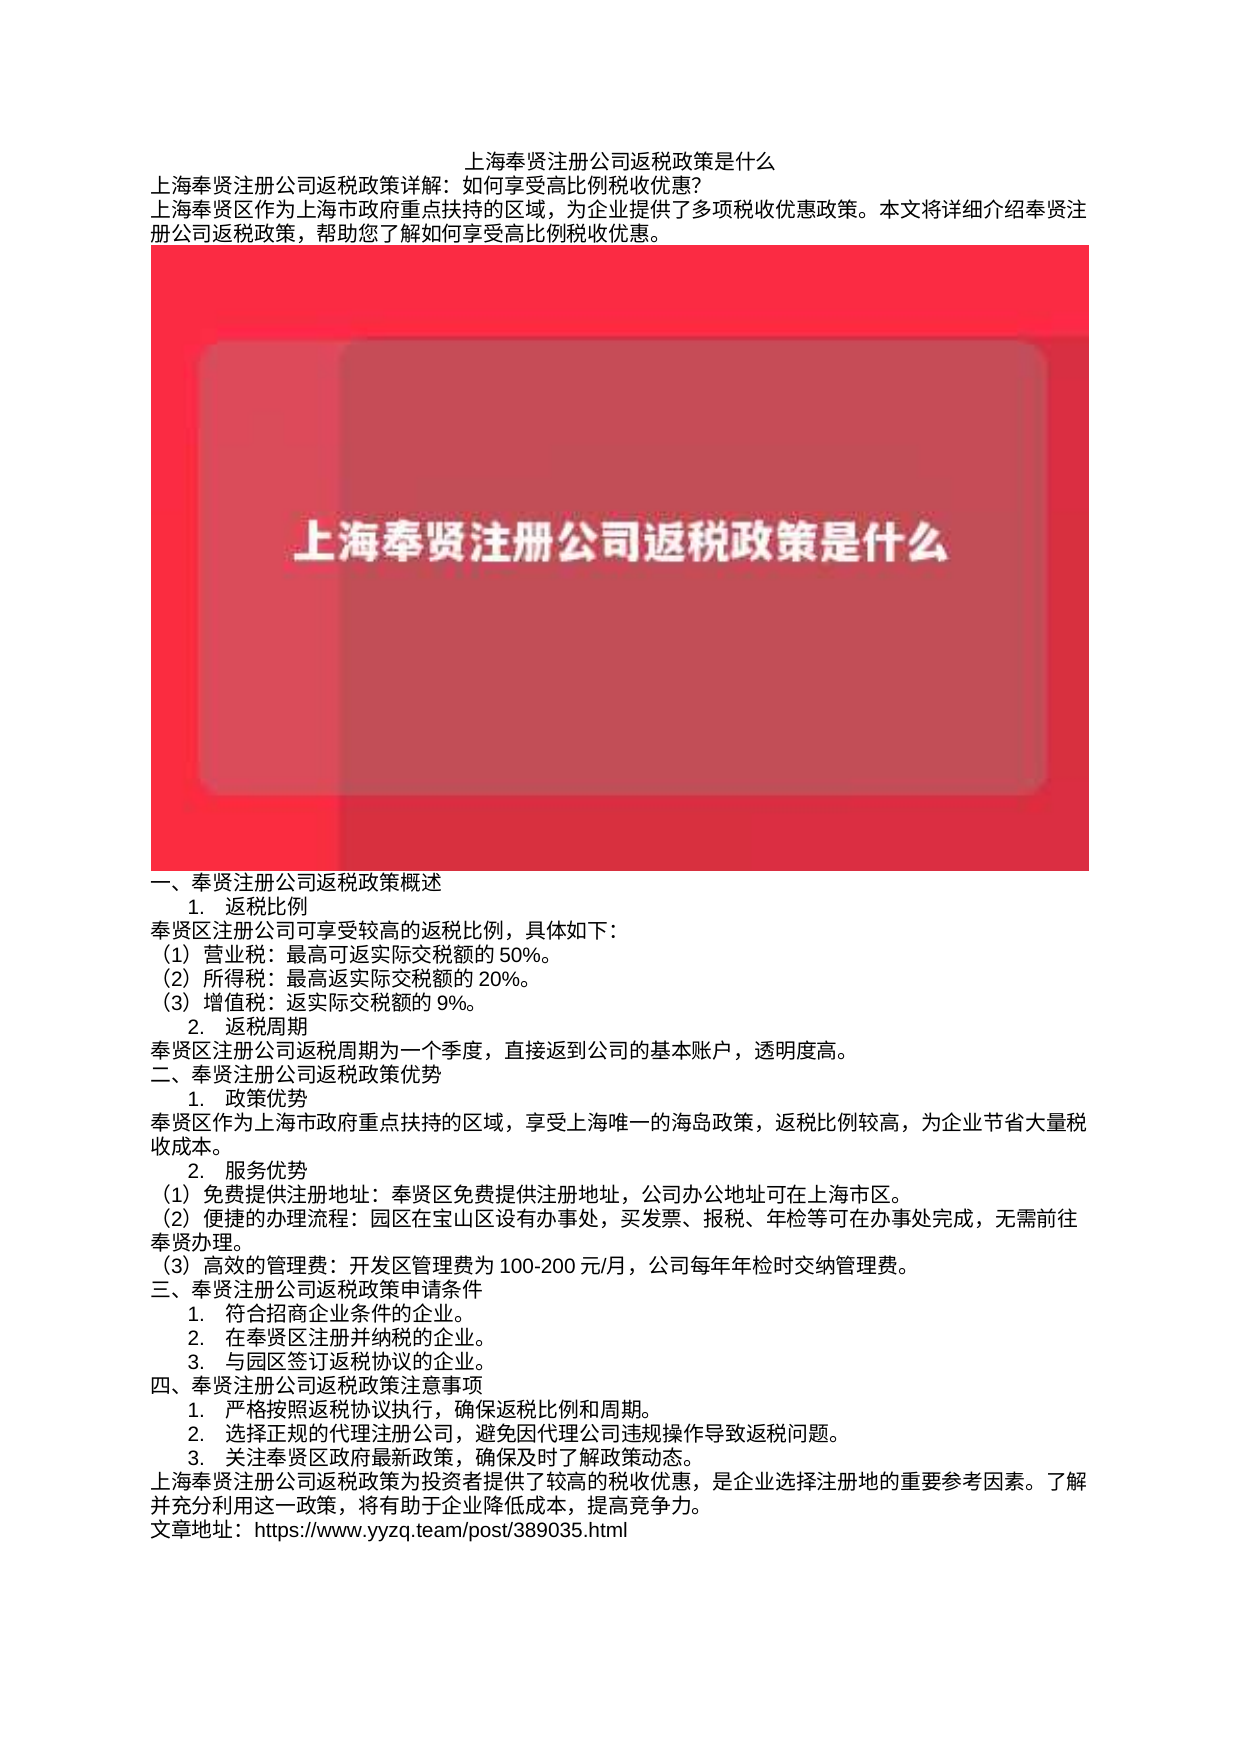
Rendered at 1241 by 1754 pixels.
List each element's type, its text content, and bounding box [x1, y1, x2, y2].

text 上海奉贤注册公司返税政策详解：如何享受高比例税收优惠？ [150, 174, 1090, 198]
list 返税比例 [187, 895, 1090, 919]
picture [151, 245, 1089, 871]
text 四、奉贤注册公司返税政策注意事项 [150, 1374, 1090, 1398]
text （2）所得税：最高返实际交税额的20%。 [150, 967, 1090, 991]
text 上海奉贤注册公司返税政策为投资者提供了较高的税收优惠，是企业选择注册地的重要参考因素。了解并充分利用这一政策，将有助于企业降低成本，提高竞争力。 [150, 1470, 1090, 1518]
list 服务优势 [187, 1158, 1090, 1182]
text 奉贤区注册公司返税周期为一个季度，直接返到公司的基本账户，透明度高。 [150, 1039, 1090, 1063]
list 符合招商企业条件的企业。 [187, 1302, 1090, 1326]
text （3）增值税：返实际交税额的9%。 [150, 991, 1090, 1015]
list 关注奉贤区政府最新政策，确保及时了解政策动态。 [187, 1446, 1090, 1470]
text 奉贤区注册公司可享受较高的返税比例，具体如下： [150, 919, 1090, 943]
list 与园区签订返税协议的企业。 [187, 1350, 1090, 1374]
text 二、奉贤注册公司返税政策优势 [150, 1063, 1090, 1087]
list 在奉贤区注册并纳税的企业。 [187, 1326, 1090, 1350]
text （1）营业税：最高可返实际交税额的50%。 [150, 943, 1090, 967]
list 政策优势 [187, 1087, 1090, 1111]
text （1）免费提供注册地址：奉贤区免费提供注册地址，公司办公地址可在上海市区。 [150, 1182, 1090, 1206]
text （3）高效的管理费：开发区管理费为100-200元/月，公司每年年检时交纳管理费。 [150, 1254, 1090, 1278]
list 严格按照返税协议执行，确保返税比例和周期。 [187, 1398, 1090, 1422]
text 三、奉贤注册公司返税政策申请条件 [150, 1278, 1090, 1302]
list 返税周期 [187, 1015, 1090, 1039]
text 一、奉贤注册公司返税政策概述 [150, 871, 1090, 895]
text 文章地址：https://www.yyzq.team/post/389035.html [150, 1518, 1090, 1542]
text 上海奉贤注册公司返税政策是什么 [150, 150, 1090, 174]
text 上海奉贤区作为上海市政府重点扶持的区域，为企业提供了多项税收优惠政策。本文将详细介绍奉贤注册公司返税政策，帮助您了解如何享受高比例税收优惠。 [150, 198, 1090, 246]
text 奉贤区作为上海市政府重点扶持的区域，享受上海唯一的海岛政策，返税比例较高，为企业节省大量税收成本。 [150, 1111, 1090, 1158]
text （2）便捷的办理流程：园区在宝山区设有办事处，买发票、报税、年检等可在办事处完成，无需前往奉贤办理。 [150, 1206, 1090, 1254]
list 选择正规的代理注册公司，避免因代理公司违规操作导致返税问题。 [187, 1422, 1090, 1446]
